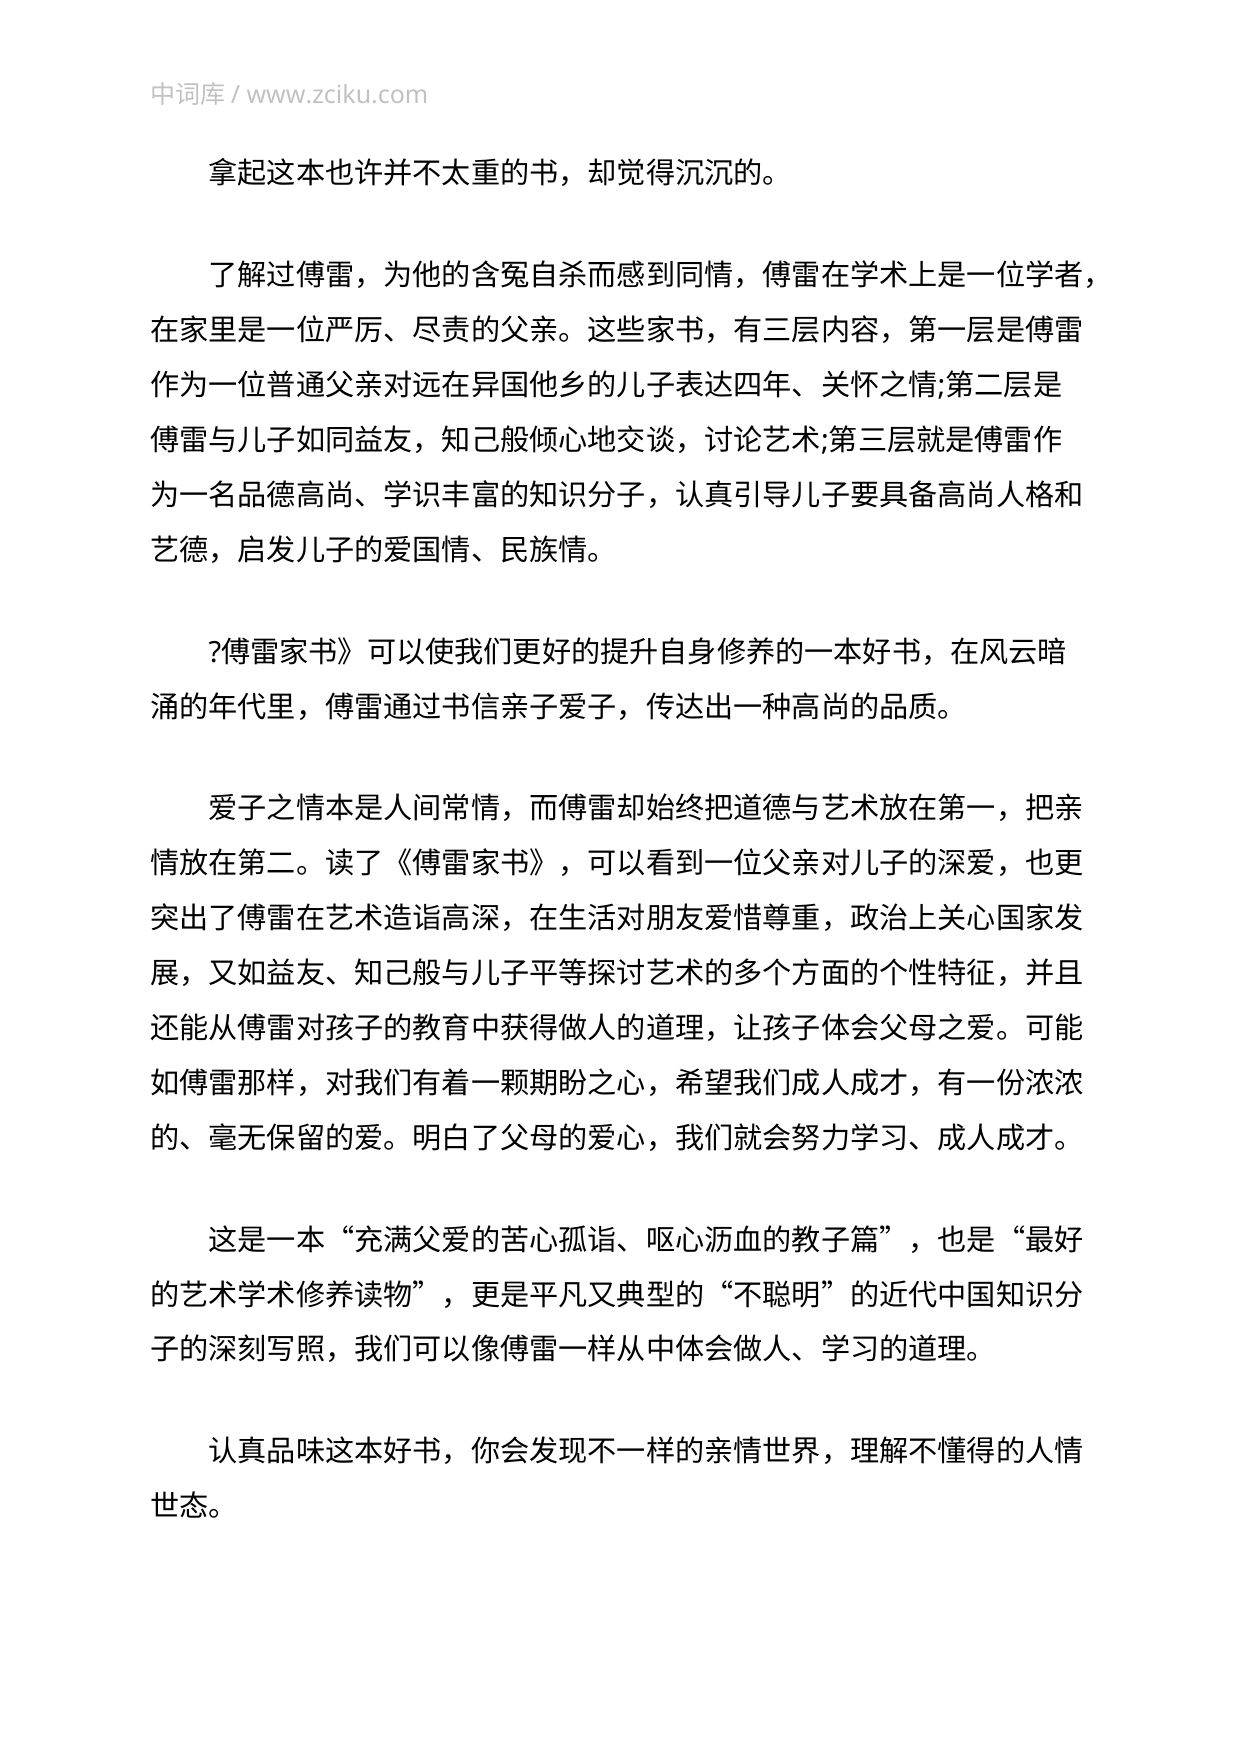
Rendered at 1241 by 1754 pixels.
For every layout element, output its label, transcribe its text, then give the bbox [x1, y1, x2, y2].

text 认真品味这本好书，你会发现不一样的亲情世界，理解不懂得的人情世态。 [150, 1428, 1090, 1525]
text 爱子之情本是人间常情，而傅雷却始终把道德与艺术放在第一，把亲情放在第二。读了《傅雷家书》，可以看到一位父亲对儿子的深爱，也更突出了傅雷在艺术造诣高深，在生活对朋友爱惜尊重，政治上关心国家发展，又如益友、知己般与儿子平等探讨艺术的多个方面的个性特征，并且还能从傅雷对孩子的教育中获得做人的道理，让孩子体会父母之爱。可能如傅雷那样，对我们有着一颗期盼之心，希望我们成人成才，有一份浓浓的、毫无保留的爱。明白了父母的爱心，我们就会努力学习、成人成才。 [150, 785, 1090, 1157]
text 了解过傅雷，为他的含冤自杀而感到同情，傅雷在学术上是一位学者，在家里是一位严厉、尽责的父亲。这些家书，有三层内容，第一层是傅雷作为一位普通父亲对远在异国他乡的儿子表达四年、关怀之情;第二层是傅雷与儿子如同益友，知己般倾心地交谈，讨论艺术;第三层就是傅雷作为一名品德高尚、学识丰富的知识分子，认真引导儿子要具备高尚人格和艺德，启发儿子的爱国情、民族情。 [150, 252, 1090, 569]
text ?傅雷家书》可以使我们更好的提升自身修养的一本好书，在风云暗涌的年代里，傅雷通过书信亲子爱子，传达出一种高尚的品质。 [150, 628, 1090, 726]
text 这是一本“充满父爱的苦心孤诣、呕心沥血的教子篇”，也是“最好的艺术学术修养读物”，更是平凡又典型的“不聪明”的近代中国知识分子的深刻写照，我们可以像傅雷一样从中体会做人、学习的道理。 [150, 1216, 1090, 1368]
text 拿起这本也许并不太重的书，却觉得沉沉的。 [150, 150, 1090, 192]
